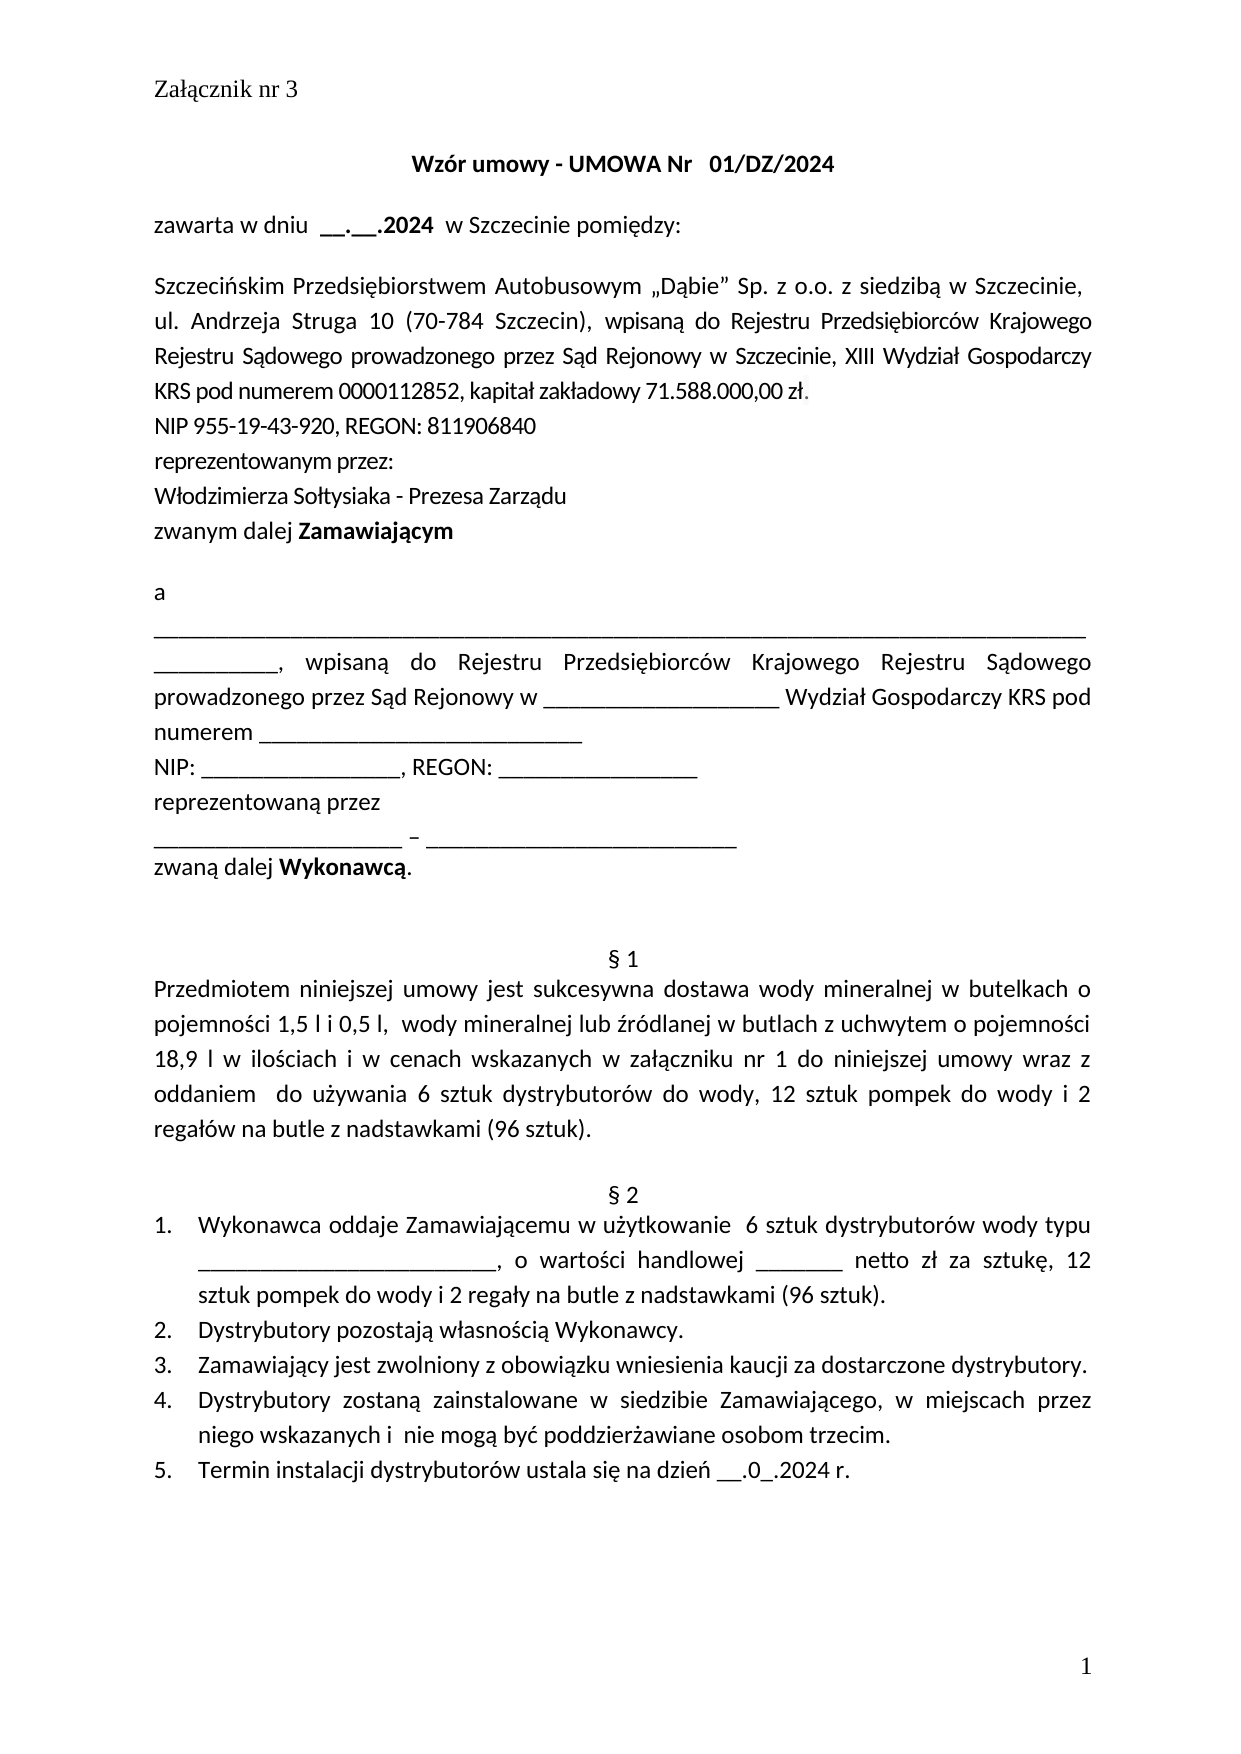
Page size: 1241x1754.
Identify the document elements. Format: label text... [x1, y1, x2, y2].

list Termin instalacji dystrybutorów ustala się na dzień __.0_.2024 r. [153, 1454, 1092, 1485]
text Przedmiotem niniejszej umowy jest sukcesywna dostawa wody mineralnej w butelkach o pojemności 1,5 l i 0,5 l, wody mineralnej lub źródlanej w butlach z uchwytem o pojemności 18,9 l w ilościach i w cenach wskazanych w załączniku nr 1 do niniejszej umowy wraz z oddaniem do używania 6 sztuk dystrybutorów do wody, 12 sztuk pompek do wody i 2 regałów na butle z nadstawkami (96 sztuk). [153, 973, 1092, 1144]
list Zamawiający jest zwolniony z obowiązku wniesienia kaucji za dostarczone dystrybutory. [153, 1349, 1092, 1380]
list Wykonawca oddaje Zamawiającemu w użytkowanie 6 sztuk dystrybutorów wody typu ________________________, o wartości handlowej _______ netto zł za sztukę, 12 sztuk pompek do wody i 2 regały na butle z nadstawkami (96 sztuk). [153, 1209, 1092, 1310]
text § 1 [153, 943, 1092, 973]
text reprezentowaną przez [153, 786, 1092, 816]
list Dystrybutory pozostają własnością Wykonawcy. [153, 1314, 1092, 1345]
text NIP: ________________, REGON: ________________ [153, 751, 1092, 781]
text a _____________________________________________________________________________________, wpisaną do Rejestru Przedsiębiorców Krajowego Rejestru Sądowego prowadzonego przez Sąd Rejonowy w ___________________ Wydział Gospodarczy KRS pod numerem __________________________ [153, 576, 1092, 746]
text Szczecińskim Przedsiębiorstwem Autobusowym „Dąbie” Sp. z o.o. z siedzibą w Szczecinie, ul. Andrzeja Struga 10 (70-784 Szczecin), wpisaną do Rejestru Przedsiębiorców Krajowego Rejestru Sądowego prowadzonego przez Sąd Rejonowy w Szczecinie, XIII Wydział Gospodarczy KRS pod numerem 0000112852, kapitał zakładowy 71.588.000,00 zł. [154, 270, 1092, 405]
text reprezentowanym przez: [154, 445, 1092, 475]
text zawarta w dniu __.__.2024 w Szczecinie pomiędzy: [153, 209, 1092, 239]
text § 2 [153, 1179, 1092, 1209]
text Włodzimierza Sołtysiaka - Prezesa Zarządu [154, 480, 1092, 510]
text Wzór umowy - UMOWA Nr 01/DZ/2024 [153, 148, 1092, 178]
text ____________________ – _________________________ zwaną dalej Wykonawcą. [153, 821, 1092, 882]
text NIP 955-19-43-920, REGON: 811906840 [154, 410, 1092, 440]
text zwanym dalej Zamawiającym [153, 515, 1092, 545]
list Dystrybutory zostaną zainstalowane w siedzibie Zamawiającego, w miejscach przez niego wskazanych i nie mogą być poddzierżawiane osobom trzecim. [153, 1384, 1092, 1450]
